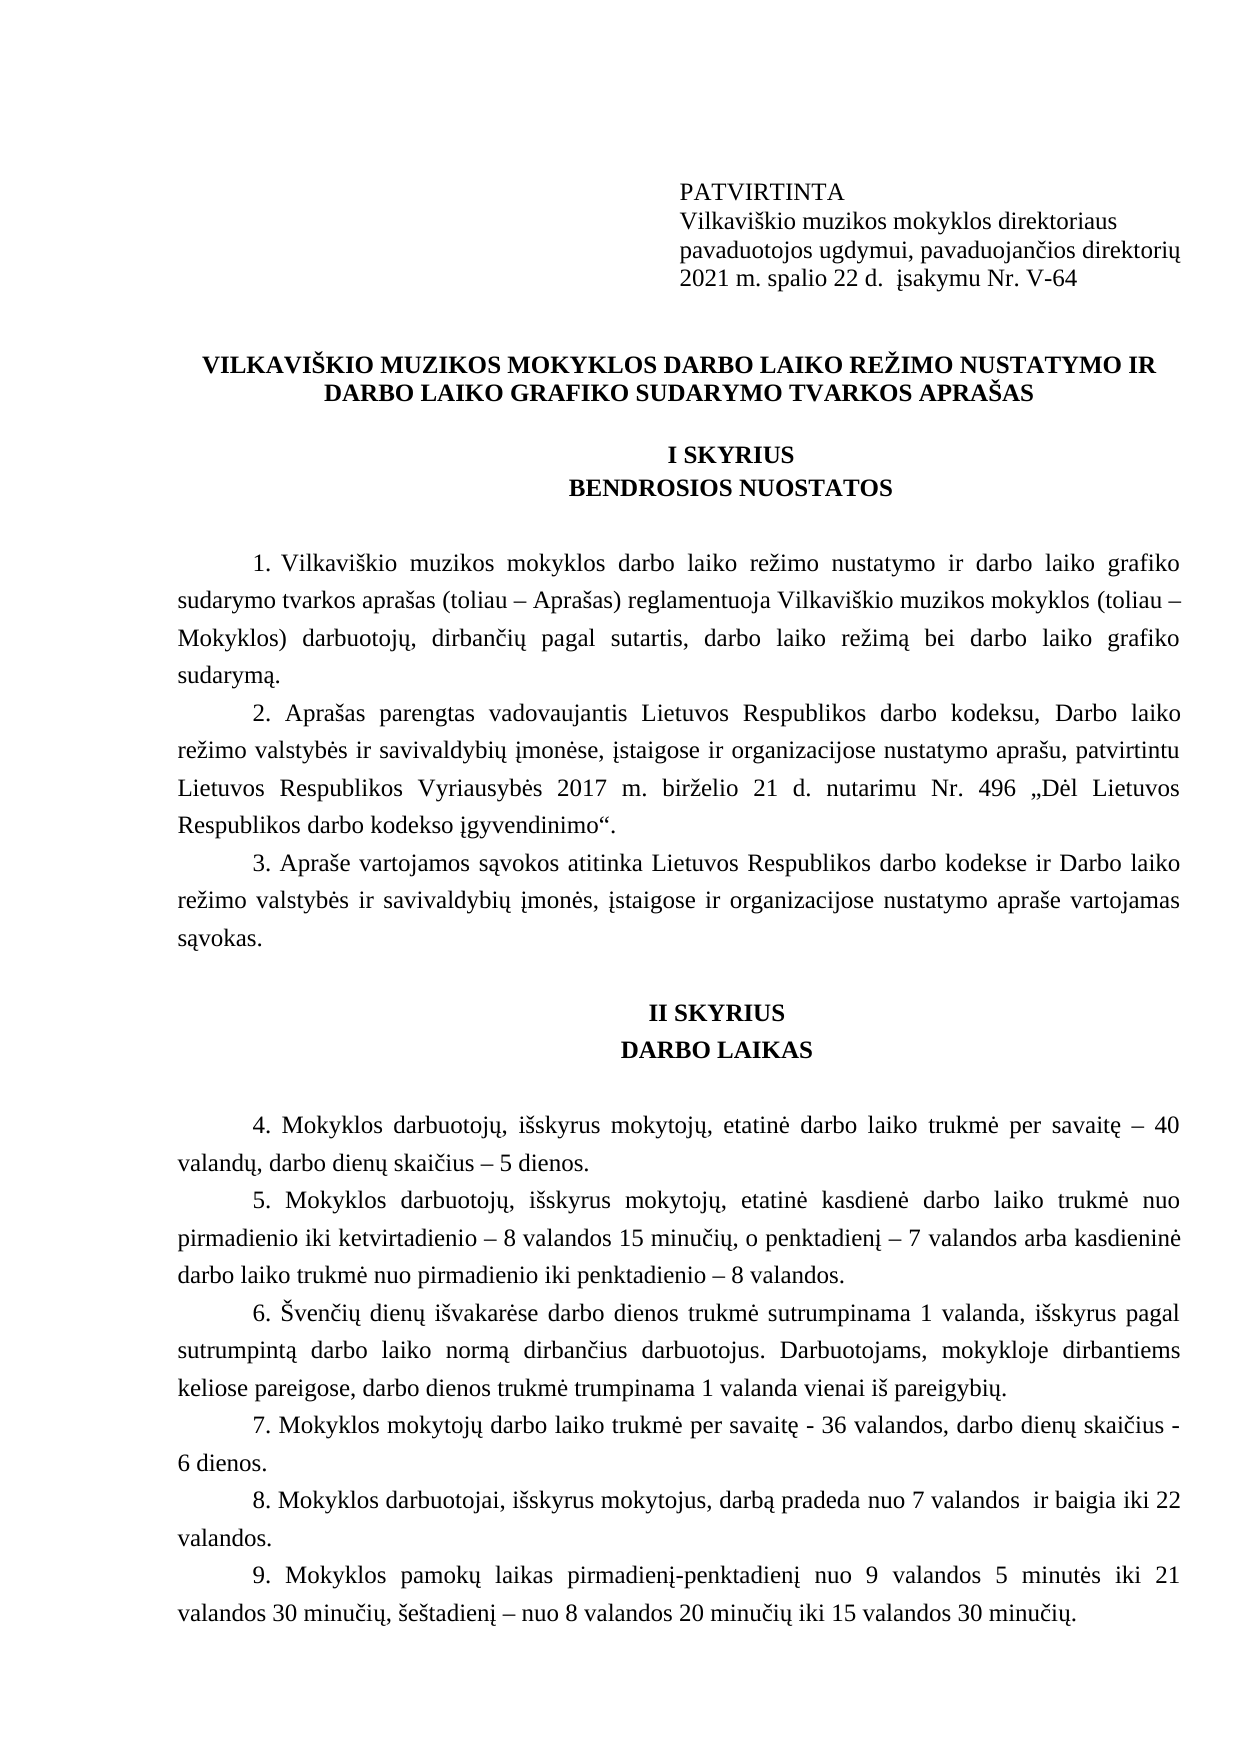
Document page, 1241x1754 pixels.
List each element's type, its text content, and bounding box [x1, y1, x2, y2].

text II SKYRIUS [177, 989, 1181, 1027]
text 6. Švenčių dienų išvakarėse darbo dienos trukmė sutrumpinama 1 valanda, išskyrus pagal sutrumpintą darbo laiko normą dirbančius darbuotojus. Darbuotojams, mokykloje dirbantiems keliose pareigose, darbo dienos trukmė trumpinama 1 valanda vienai iš pareigybių. [177, 1289, 1181, 1402]
text 4. Mokyklos darbuotojų, išskyrus mokytojų, etatinė darbo laiko trukmė per savaitę – 40 valandų, darbo dienų skaičius – 5 dienos. [177, 1102, 1181, 1177]
text 5. Mokyklos darbuotojų, išskyrus mokytojų, etatinė kasdienė darbo laiko trukmė nuo pirmadienio iki ketvirtadienio – 8 valandos 15 minučių, o penktadienį – 7 valandos arba kasdieninė darbo laiko trukmė nuo pirmadienio iki penktadienio – 8 valandos. [177, 1177, 1181, 1289]
text 7. Mokyklos mokytojų darbo laiko trukmė per savaitę - 36 valandos, darbo dienų skaičius - 6 dienos. [177, 1402, 1181, 1477]
text 8. Mokyklos darbuotojai, išskyrus mokytojus, darbą pradeda nuo 7 valandos ir baigia iki 22 valandos. [177, 1477, 1181, 1552]
text DARBO LAIKAS [177, 1027, 1181, 1064]
text VILKAVIŠKIO MUZIKOS MOKYKLOS DARBO LAIKO REŽIMO NUSTATYMO IR DARBO LAIKO GRAFIKO SUDARYMO TVARKOS APRAŠAS [177, 350, 1181, 407]
text BENDROSIOS NUOSTATOS [177, 473, 1181, 502]
text I SKYRIUS [177, 440, 1181, 469]
text 2. Aprašas parengtas vadovaujantis Lietuvos Respublikos darbo kodeksu, Darbo laiko režimo valstybės ir savivaldybių įmonėse, įstaigose ir organizacijose nustatymo aprašu, patvirtintu Lietuvos Respublikos Vyriausybės 2017 m. birželio 21 d. nutarimu Nr. 496 „Dėl Lietuvos Respublikos darbo kodekso įgyvendinimo“. [177, 689, 1181, 839]
text 3. Apraše vartojamos sąvokos atitinka Lietuvos Respublikos darbo kodekse ir Darbo laiko režimo valstybės ir savivaldybių įmonės, įstaigose ir organizacijose nustatymo apraše vartojamas sąvokas. [177, 839, 1181, 952]
text 1. Vilkaviškio muzikos mokyklos darbo laiko režimo nustatymo ir darbo laiko grafiko sudarymo tvarkos aprašas (toliau – Aprašas) reglamentuoja Vilkaviškio muzikos mokyklos (toliau – Mokyklos) darbuotojų, dirbančių pagal sutartis, darbo laiko režimą bei darbo laiko grafiko sudarymą. [177, 539, 1181, 689]
text pavaduotojos ugdymui, pavaduojančios direktorių 2021 m. spalio 22 d. įsakymu Nr. V-64 [679, 235, 1181, 292]
text PATVIRTINTA Vilkaviškio muzikos mokyklos direktoriaus [679, 177, 1181, 235]
text 9. Mokyklos pamokų laikas pirmadienį-penktadienį nuo 9 valandos 5 minutės iki 21 valandos 30 minučių, šeštadienį – nuo 8 valandos 20 minučių iki 15 valandos 30 minučių. [177, 1552, 1181, 1627]
